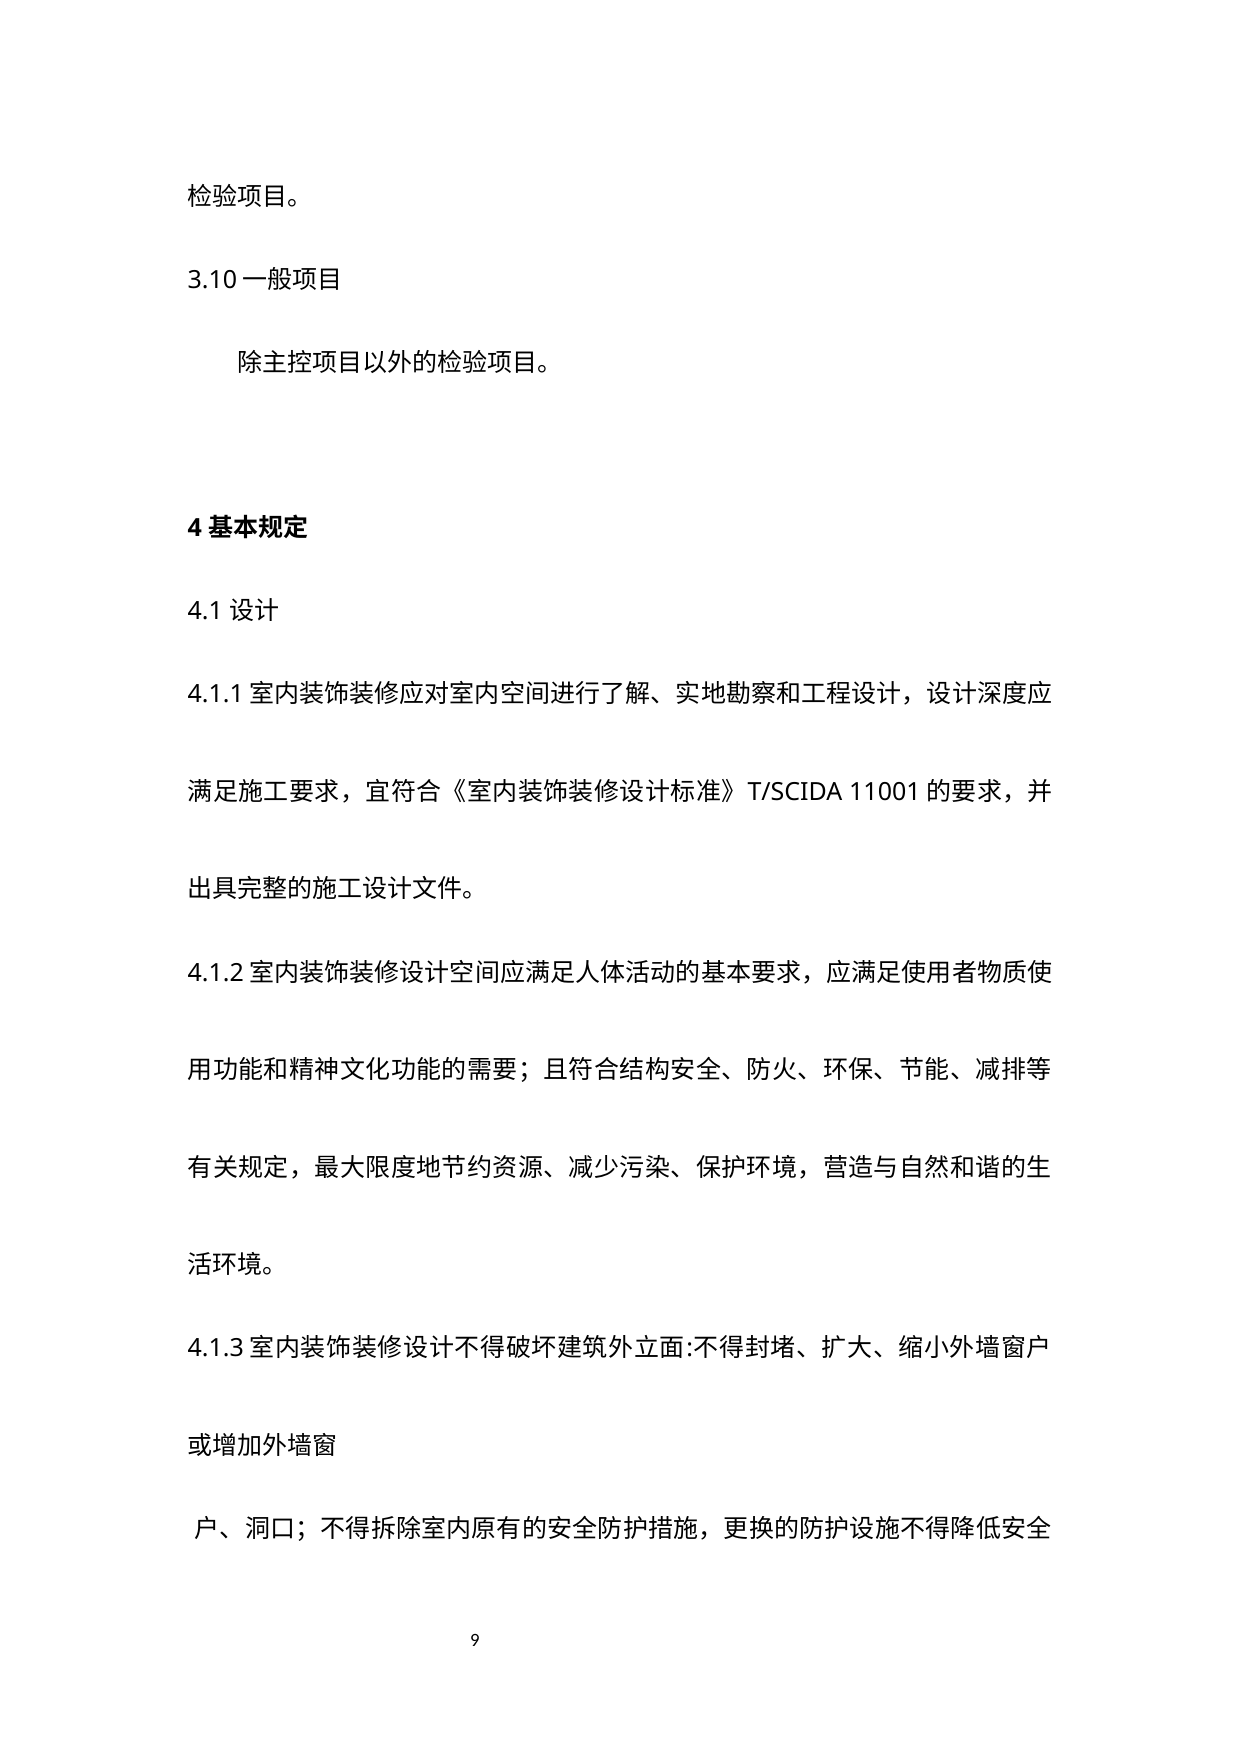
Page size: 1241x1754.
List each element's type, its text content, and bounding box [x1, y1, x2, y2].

text 4.1 设计 [187, 576, 1053, 641]
text 3.10一般项目 [187, 245, 1053, 310]
text 除主控项目以外的检验项目。 [187, 328, 1053, 393]
text 4.1.1室内装饰装修应对室内空间进行了解、实地勘察和工程设计，设计深度应满足施工要求，宜符合《室内装饰装修设计标准》T/SCIDA 11001的要求，并出具完整的施工设计文件。 [187, 659, 1053, 919]
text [187, 162, 1053, 227]
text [187, 1494, 1053, 1559]
text 4 基本规定 [187, 493, 1053, 558]
text 4.1.3室内装饰装修设计不得破坏建筑外立面:不得封堵、扩大、缩小外墙窗户或增加外墙窗 [187, 1313, 1053, 1476]
text 4.1.2室内装饰装修设计空间应满足人体活动的基本要求，应满足使用者物质使用功能和精神文化功能的需要；且符合结构安全、防火、环保、节能、减排等有关规定，最大限度地节约资源、减少污染、保护环境，营造与自然和谐的生活环境。 [187, 938, 1053, 1295]
